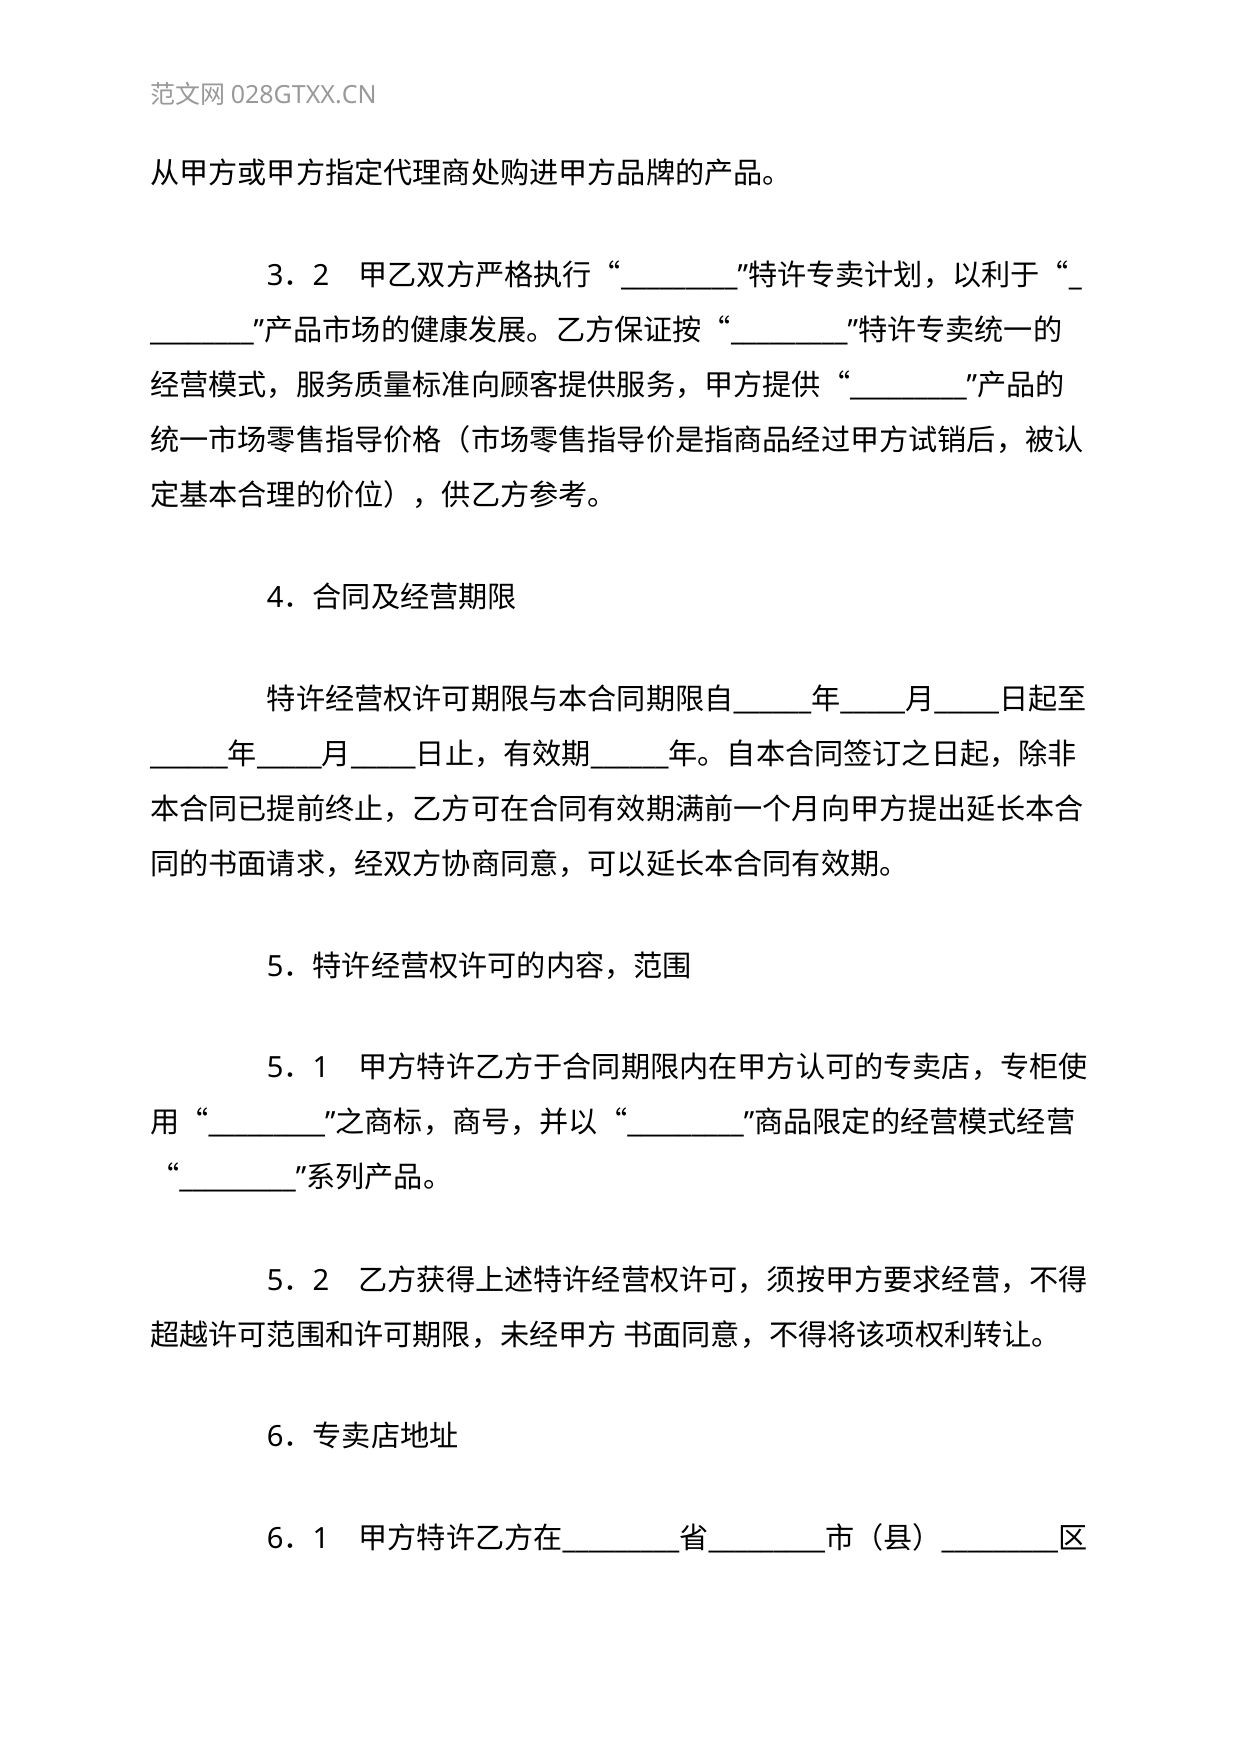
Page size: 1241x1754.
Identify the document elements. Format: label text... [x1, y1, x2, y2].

text 6．专卖店地址 [150, 1413, 1090, 1455]
text 3．2 甲乙双方严格执行“_________”特许专卖计划，以利于“_________”产品市场的健康发展。乙方保证按“_________”特许专卖统一的经营模式，服务质量标准向顾客提供服务，甲方提供“_________”产品的统一市场零售指导价格（市场零售指导价是指商品经过甲方试销后，被认定基本合理的价位），供乙方参考。 [150, 252, 1090, 514]
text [150, 150, 1090, 192]
text 5．1 甲方特许乙方于合同期限内在甲方认可的专卖店，专柜使用“_________”之商标，商号，并以“_________”商品限定的经营模式经营“_________”系列产品。 [150, 1044, 1090, 1196]
text 特许经营权许可期限与本合同期限自______年_____月_____日起至______年_____月_____日止，有效期______年。自本合同签订之日起，除非本合同已提前终止，乙方可在合同有效期满前一个月向甲方提出延长本合同的书面请求，经双方协商同意，可以延长本合同有效期。 [150, 675, 1090, 883]
text 5．特许经营权许可的内容，范围 [150, 942, 1090, 984]
text 4．合同及经营期限 [150, 573, 1090, 616]
text 5．2 乙方获得上述特许经营权许可，须按甲方要求经营，不得超越许可范围和许可期限，未经甲方 书面同意，不得将该项权利转让。 [150, 1256, 1090, 1353]
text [150, 1515, 1090, 1557]
